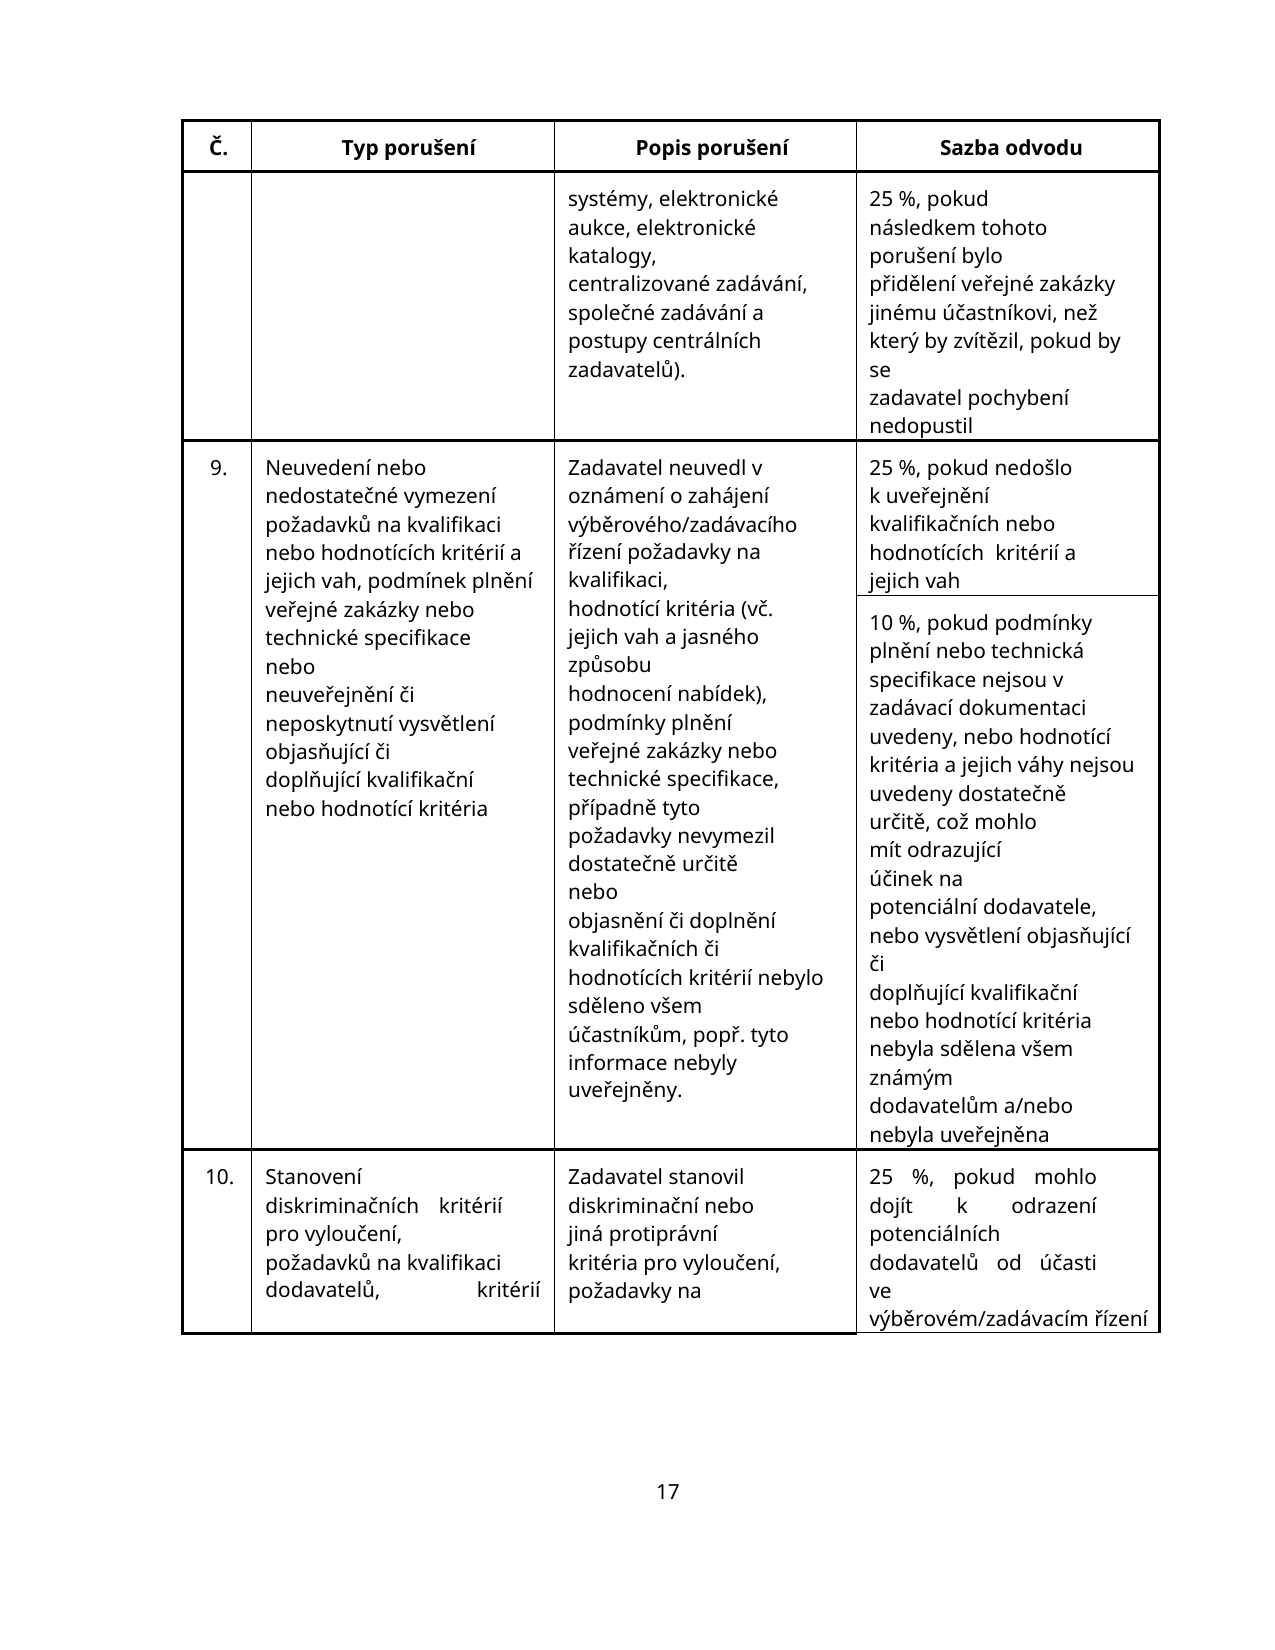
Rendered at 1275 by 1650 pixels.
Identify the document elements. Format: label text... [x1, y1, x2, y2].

table_cell [252, 173, 554, 439]
table_cell Zadavatel neuvedl v oznámení o zahájení výběrového/zadávacího řízení požadavky na kvalifikaci, hodnotící kritéria (vč. jejich vah a jasného způsobu hodnocení nabídek), podmínky plnění veřejné zakázky nebo technické specifikace, případně tyto požadavky nevymezil dostatečně určitě nebo objasnění či doplnění kvalifikačních či hodnotících kritérií nebylo sděleno všem účastníkům, popř. tyto informace nebyly uveřejněny. [555, 442, 856, 1148]
table_cell 25 %, pokud mohlo dojít k odrazení potenciálních dodavatelů od účasti ve výběrovém/zadávacím řízení [857, 1151, 1158, 1332]
table_header Č. [184, 122, 251, 170]
table_cell Neuvedení nebo nedostatečné vymezení požadavků na kvalifikaci nebo hodnotících kritérií a jejich vah, podmínek plnění veřejné zakázky nebo technické specifikace nebo neuveřejnění či neposkytnutí vysvětlení objasňující či doplňující kvalifikační nebo hodnotící kritéria [252, 442, 554, 1148]
table_cell systémy, elektronické aukce, elektronické katalogy, centralizované zadávání, společné zadávání a postupy centrálních zadavatelů). [555, 173, 856, 439]
table_cell 9. [184, 442, 251, 1148]
table_cell 25 %, pokud nedošlo k uveřejnění kvalifikačních nebo hodnotících kritérií a jejich vah [857, 442, 1158, 595]
table_header Popis porušení [555, 122, 856, 170]
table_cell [555, 1151, 856, 1332]
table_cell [252, 1151, 554, 1332]
table_header Sazba odvodu [857, 122, 1158, 170]
table_cell 25 %, pokud následkem tohoto porušení bylo přidělení veřejné zakázky jinému účastníkovi, než který by zvítězil, pokud by se zadavatel pochybení nedopustil [857, 173, 1158, 439]
table_cell 10 %, pokud podmínky plnění nebo technická specifikace nejsou v zadávací dokumentaci uvedeny, nebo hodnotící kritéria a jejich váhy nejsou uvedeny dostatečně určitě, což mohlo mít odrazující účinek na potenciální dodavatele, nebo vysvětlení objasňující či doplňující kvalifikační nebo hodnotící kritéria nebyla sdělena všem známým dodavatelům a/nebo nebyla uveřejněna [857, 596, 1158, 1148]
table_header Typ porušení [252, 122, 554, 170]
table_cell [184, 173, 251, 439]
table_cell 10. [184, 1151, 251, 1332]
